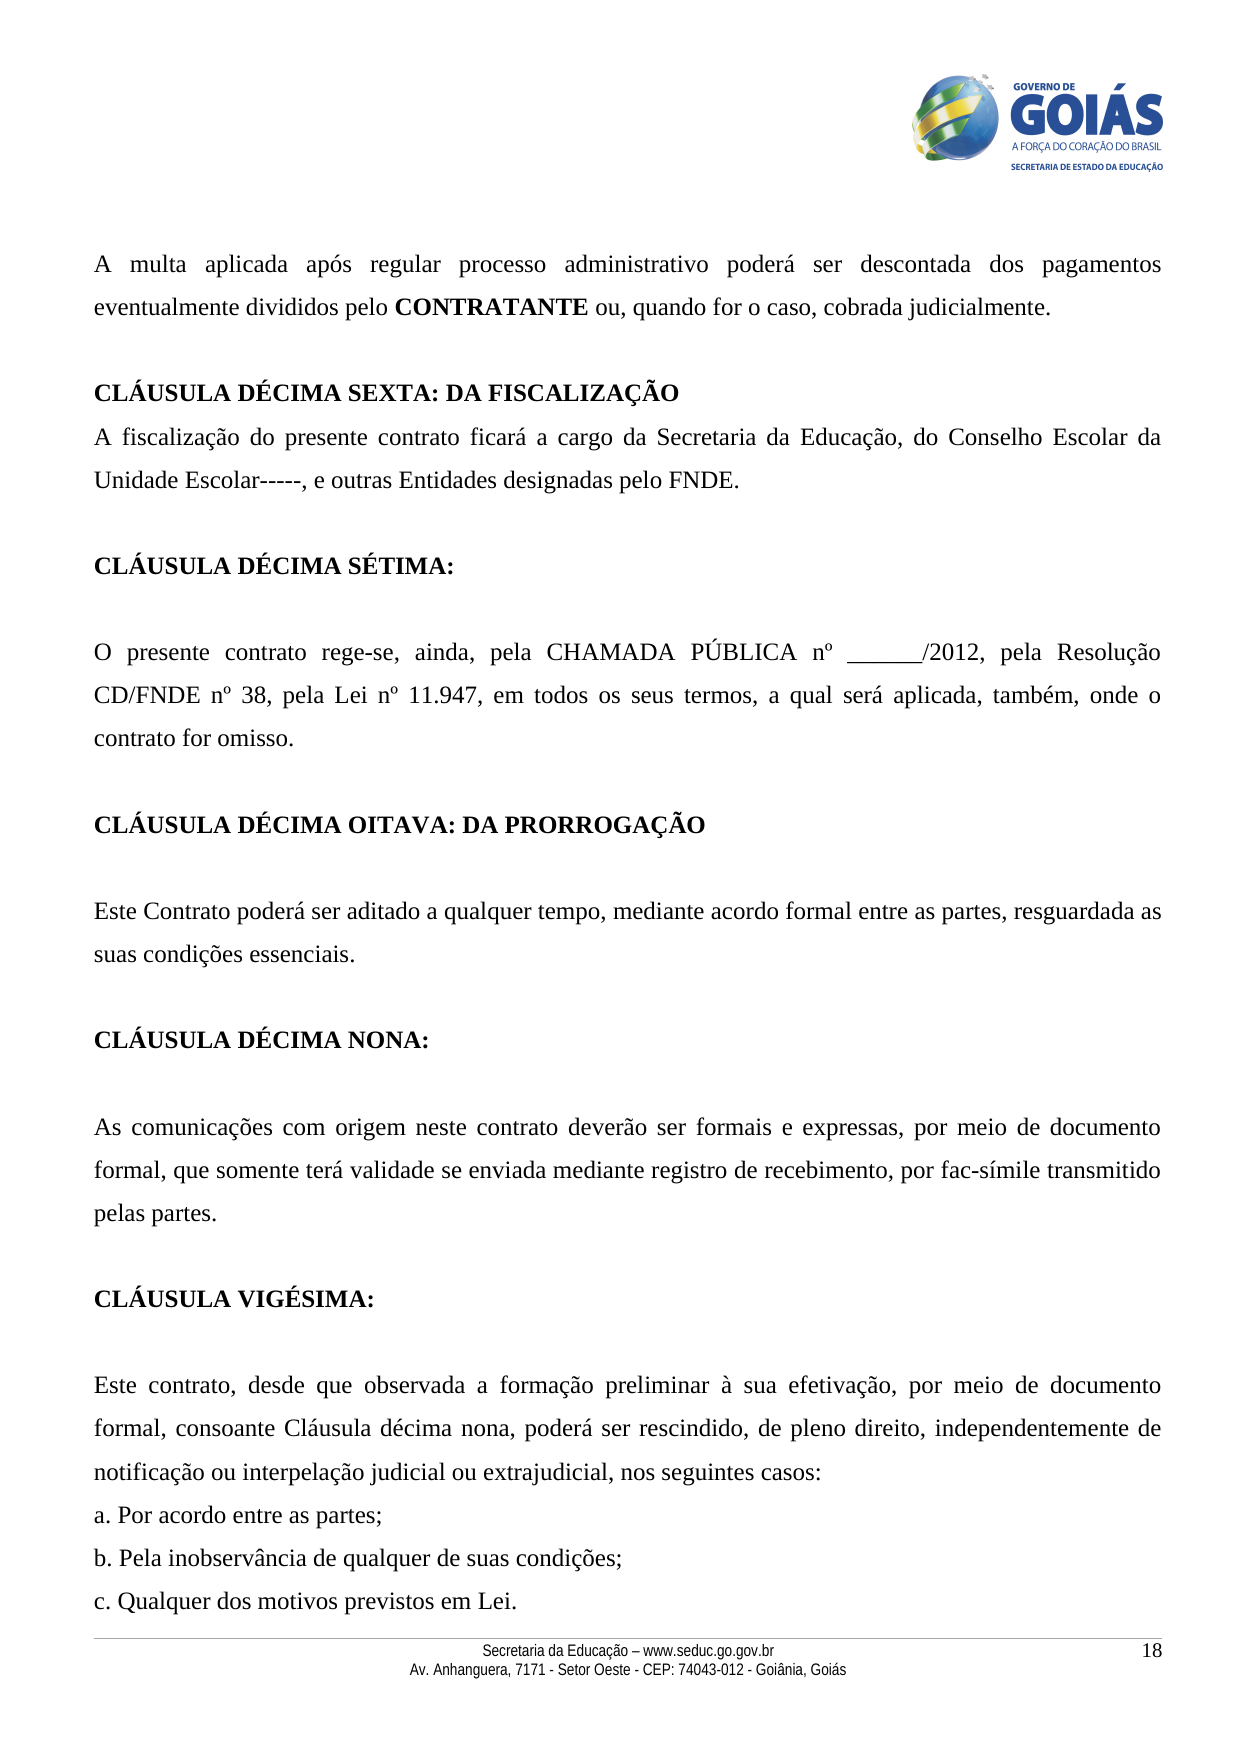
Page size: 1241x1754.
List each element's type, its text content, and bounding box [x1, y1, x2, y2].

text c. Qualquer dos motivos previstos em Lei. [94, 1586, 1162, 1615]
text CLÁUSULA DÉCIMA SEXTA: DA FISCALIZAÇÃO [94, 378, 1162, 407]
text a. Por acordo entre as partes; [94, 1500, 1162, 1528]
text As comunicações com origem neste contrato deverão ser formais e expressas, por meio de documento formal, que somente terá validade se enviada mediante registro de recebimento, por fac-símile transmitido pelas partes. [94, 1112, 1162, 1227]
text O presente contrato rege-se, ainda, pela CHAMADA PÚBLICA nº ______/2012, pela Resolução CD/FNDE nº 38, pela Lei nº 11.947, em todos os seus termos, a qual será aplicada, também, onde o contrato for omisso. [94, 637, 1162, 752]
text CLÁUSULA VIGÉSIMA: [94, 1284, 1162, 1313]
picture [912, 74, 1163, 172]
text b. Pela inobservância de qualquer de suas condições; [94, 1543, 1162, 1572]
text CLÁUSULA DÉCIMA OITAVA: DA PRORROGAÇÃO [94, 810, 1162, 838]
text A multa aplicada após regular processo administrativo poderá ser descontada dos pagamentos eventualmente divididos pelo CONTRATANTE ou, quando for o caso, cobrada judicialmente. [94, 249, 1162, 321]
text CLÁUSULA DÉCIMA NONA: [94, 1025, 1162, 1054]
text A fiscalização do presente contrato ficará a cargo da Secretaria da Educação, do Conselho Escolar da Unidade Escolar-----, e outras Entidades designadas pelo FNDE. [94, 422, 1162, 493]
text CLÁUSULA DÉCIMA SÉTIMA: [94, 551, 1162, 580]
text Este contrato, desde que observada a formação preliminar à sua efetivação, por meio de documento formal, consoante Cláusula décima nona, poderá ser rescindido, de pleno direito, independentemente de notificação ou interpelação judicial ou extrajudicial, nos seguintes casos: [94, 1370, 1162, 1485]
text Este Contrato poderá ser aditado a qualquer tempo, mediante acordo formal entre as partes, resguardada as suas condições essenciais. [94, 896, 1162, 968]
